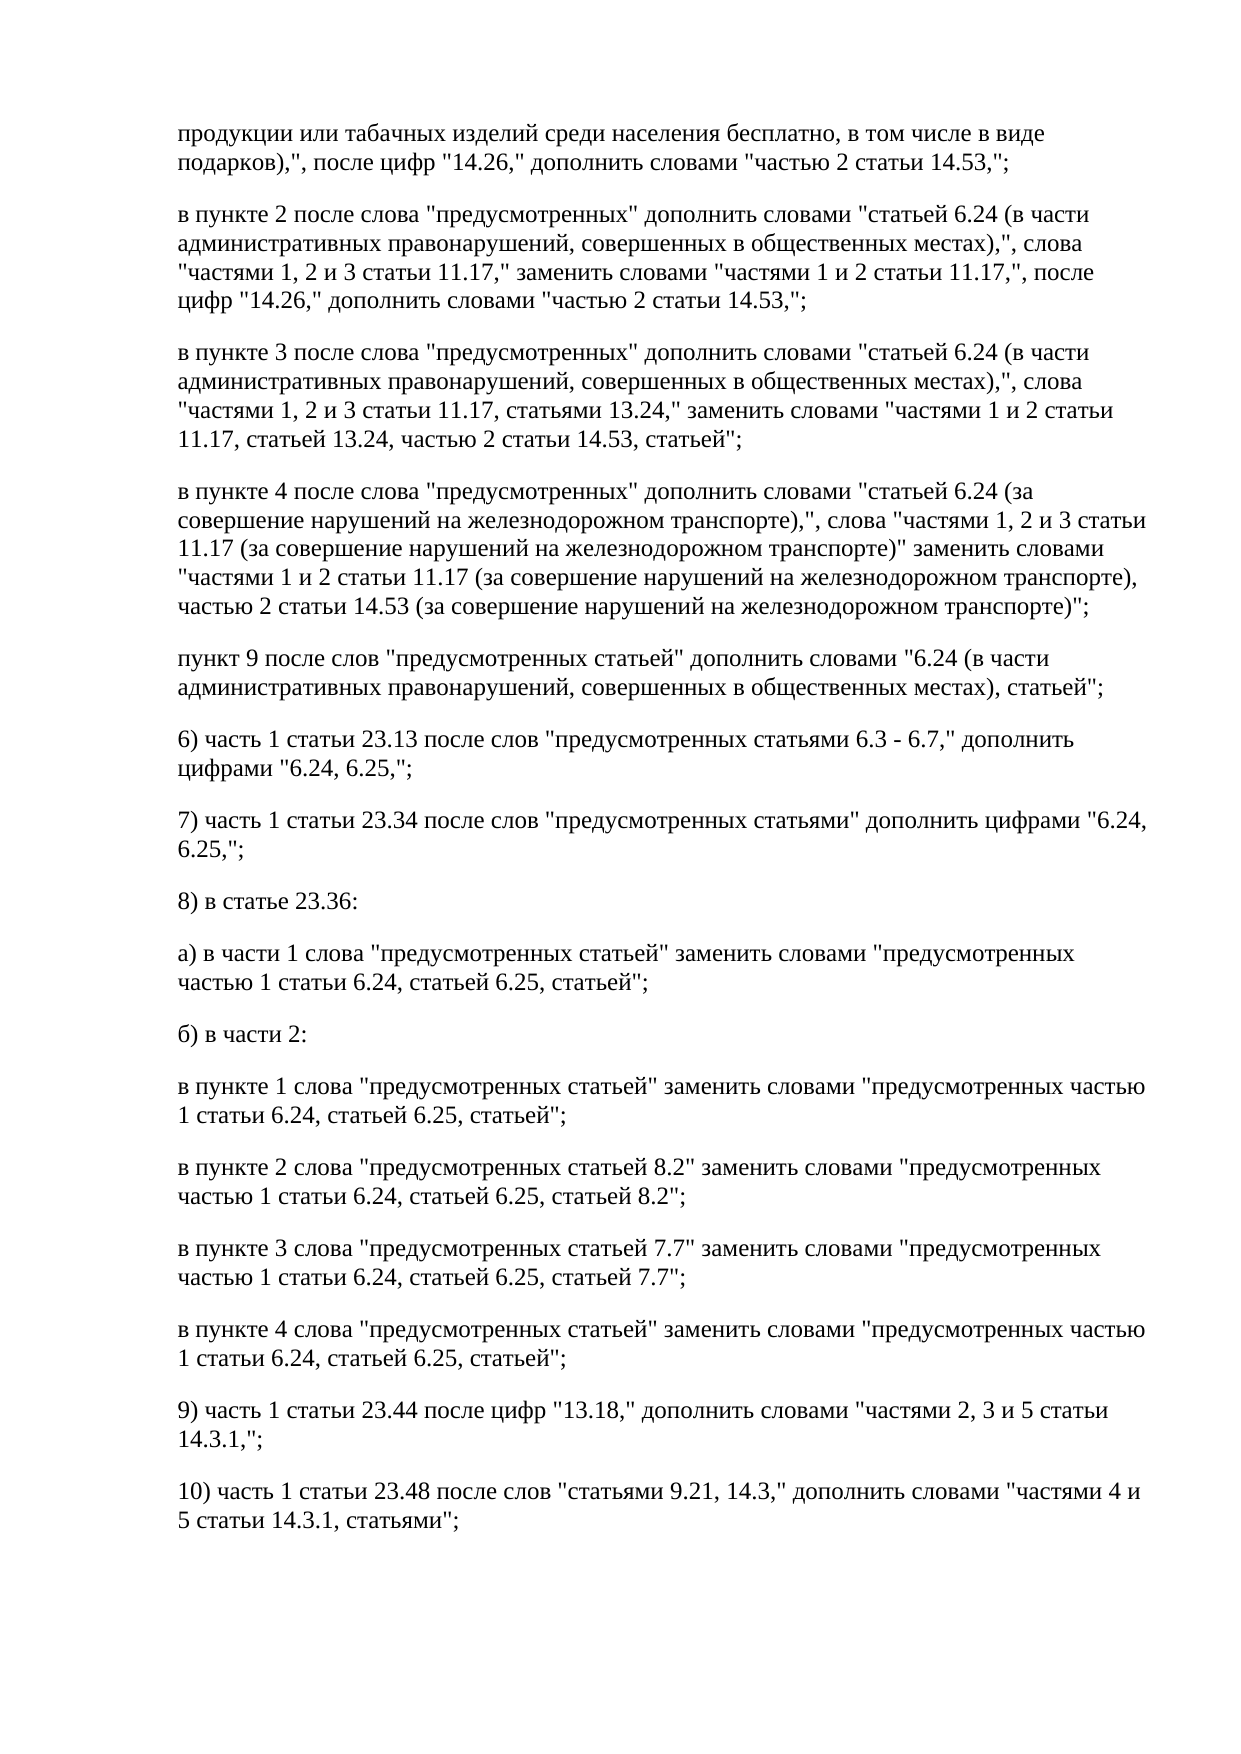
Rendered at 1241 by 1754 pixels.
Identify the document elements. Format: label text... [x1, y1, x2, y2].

text в пункте 2 после слова "предусмотренных" дополнить словами "статьей 6.24 (в части административных правонарушений, совершенных в общественных местах),", слова "частями 1, 2 и 3 статьи 11.17," заменить словами "частями 1 и 2 статьи 11.17,", после цифр "14.26," дополнить словами "частью 2 статьи 14.53,"; [177, 199, 1152, 314]
text 7) часть 1 статьи 23.34 после слов "предусмотренных статьями" дополнить цифрами "6.24, 6.25,"; [177, 805, 1152, 862]
text в пункте 3 слова "предусмотренных статьей 7.7" заменить словами "предусмотренных частью 1 статьи 6.24, статьей 6.25, статьей 7.7"; [177, 1233, 1152, 1291]
text 10) часть 1 статьи 23.48 после слов "статьями 9.21, 14.3," дополнить словами "частями 4 и 5 статьи 14.3.1, статьями"; [177, 1476, 1152, 1533]
text б) в части 2: [177, 1019, 1152, 1048]
text а) в части 1 слова "предусмотренных статьей" заменить словами "предусмотренных частью 1 статьи 6.24, статьей 6.25, статьей"; [177, 938, 1152, 996]
text в пункте 2 слова "предусмотренных статьей 8.2" заменить словами "предусмотренных частью 1 статьи 6.24, статьей 6.25, статьей 8.2"; [177, 1152, 1152, 1210]
text 8) в статье 23.36: [177, 886, 1152, 915]
text пункт 9 после слов "предусмотренных статьей" дополнить словами "6.24 (в части административных правонарушений, совершенных в общественных местах), статьей"; [177, 643, 1152, 701]
text 6) часть 1 статьи 23.13 после слов "предусмотренных статьями 6.3 - 6.7," дополнить цифрами "6.24, 6.25,"; [177, 724, 1152, 782]
text 9) часть 1 статьи 23.44 после цифр "13.18," дополнить словами "частями 2, 3 и 5 статьи 14.3.1,"; [177, 1395, 1152, 1452]
text в пункте 4 после слова "предусмотренных" дополнить словами "статьей 6.24 (за совершение нарушений на железнодорожном транспорте),", слова "частями 1, 2 и 3 статьи 11.17 (за совершение нарушений на железнодорожном транспорте)" заменить словами "частями 1 и 2 статьи 11.17 (за совершение нарушений на железнодорожном транспорте), частью 2 статьи 14.53 (за совершение нарушений на железнодорожном транспорте)"; [177, 476, 1152, 620]
text в пункте 1 слова "предусмотренных статьей" заменить словами "предусмотренных частью 1 статьи 6.24, статьей 6.25, статьей"; [177, 1071, 1152, 1129]
text в пункте 3 после слова "предусмотренных" дополнить словами "статьей 6.24 (в части административных правонарушений, совершенных в общественных местах),", слова "частями 1, 2 и 3 статьи 11.17, статьями 13.24," заменить словами "частями 1 и 2 статьи 11.17, статьей 13.24, частью 2 статьи 14.53, статьей"; [177, 337, 1152, 452]
text в пункте 4 слова "предусмотренных статьей" заменить словами "предусмотренных частью 1 статьи 6.24, статьей 6.25, статьей"; [177, 1314, 1152, 1372]
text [177, 118, 1152, 176]
